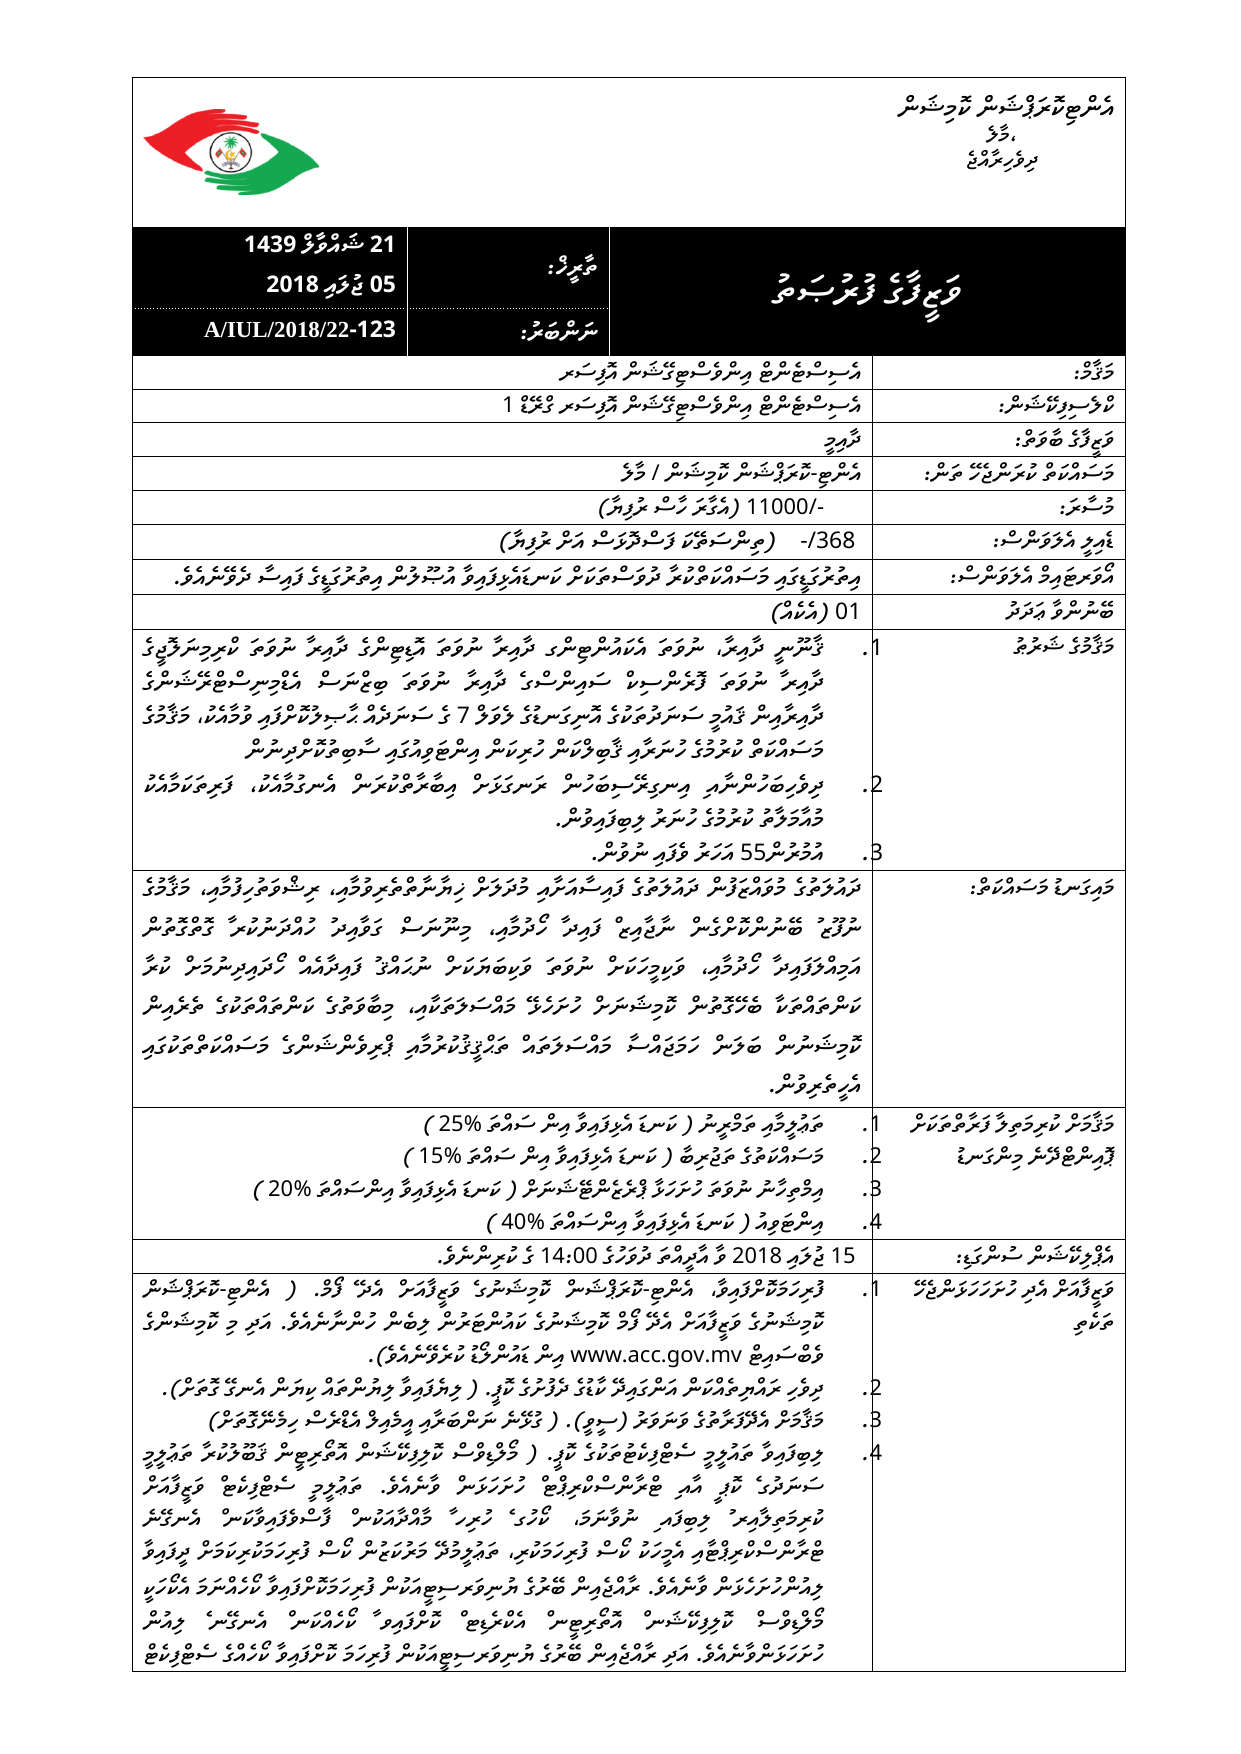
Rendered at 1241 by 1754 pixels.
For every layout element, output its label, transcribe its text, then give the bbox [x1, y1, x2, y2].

picture [143, 109, 320, 195]
table_cell މަޤާމަށް ކުރިމަތިލާ ފަރާތްތަކަށް ޕޮއިންޓްދޭނެ މިންގަނޑު [873, 1108, 1125, 1239]
table_cell 21 ޝައްވާލް 1439 05 ޖުލައި 2018 [133, 227, 407, 308]
table_cell 123-A/IUL/2018/22 [133, 308, 407, 355]
table_cell ޤާނޫނީ ދާއިރާ، ނުވަތަ އެކައުންޓިންގ ދާއިރާ ނުވަތަ އޮޑިޓިންގެ ދާއިރާ ނުވަތަ ކްރިމިނަލޮޖީގެ ދާއިރާ ނުވަތަ ފޮރެންސިކް ސައިންސްގެ ދާއިރާ ނުވަތަ ބިޒްނަސް އެޑްމިނިސްޓްރޭޝަންގެ ދާއިރާއިން ޤައުމީ ސަނަދުތަކުގެ އޮނިގަނޑުގެ ލެވަލް 7 ގެ ސަނަދެއް ޙާޞިލުކޮށްފައި ވުމާއެކު، މަޤާމުގެ މަސައްކަތް ކުރުމުގެ ހުނަރާއި ޤާބިލްކަން ހުރިކަން އިންޓަވިއުގައި ސާބިތުކޮށްދިނުން ދިވެހިބަހުންނާއި އިނގިރޭސިބަހުން ރަނގަޅަށް އިބާރާތްކުރަން އެނގުމާއެކު، ފަރިތަކަމާއެކު މުއާމަލާތު ކުރުމުގެ ހުނަރު ލިބިފައިވުން. އުމުރުން55 އަހަރު ވެފައި ނުވުން. [133, 630, 872, 870]
table_header [133, 78, 739, 226]
table_cell މަސައްކަތް ކުރަންޖެހޭ ތަން: [873, 457, 1125, 490]
table_cell ޑެއިލީ އެލަވަންސް: [873, 525, 1125, 559]
table_cell މަޤާމް: [873, 356, 1125, 388]
table_cell އެޕްލިކޭޝަން ސުންގަޑި: [873, 1240, 1125, 1272]
table_cell ވަޒީފާގެ ފުރުޞަތު [610, 227, 1125, 355]
table_cell ދައުލަތުގެ މުވައްޒަފުން ދައުލަތުގެ ފައިސާއަށާއި މުދަލަށް ޚިޔާނާތްތެރިވުމާއި، ރިޝްވަތުހިފުމާއި، މަޤާމުގެ ނުފޫޒު ބޭނުންކޮށްގެން ނާޖާއިޒް ފައިދާ ހޯދުމާއި، މިނޫނަސް ގަވާއިދު ހުއްދަނުކުރާ ގޮތްގޮތުން އަމިއްލަފައިދާ ހޯދުމާއި، ވަކިމީހަކަށް ނުވަތަ ވަކިބަޔަކަށް ނުޙައްޤު ފައިދާއެއް ހޯދައިދިނުމަށް ކުރާ ކަންތައްތަކާ ބެހޭގޮތުން ކޮމިޝަނަށް ހުށަހެޅޭ މައްސަލަތަކާއި، މިބާވަތުގެ ކަންތައްތަކުގެ ތެރެއިން ކޮމިޝަނުން ބަލަން ހަމަޖައްސާ މައްސަލަތައް ތަޙްޤީޤުކުރުމާއި ޕްރިވެންޝަންގެ މަސައްކަތްތަކުގައި އެހީތެރިވުން. [133, 871, 872, 1107]
table_cell 01 (އެކެއް) [133, 595, 872, 629]
table_cell އެންޓި-ކޮރަޕްޝަން ކޮމިޝަން / މާލެ [133, 457, 872, 490]
table_cell ތާރީޚް: [408, 227, 609, 308]
table_cell މައިގަނޑު މަސައްކަތް: [873, 871, 1125, 1107]
table_cell މަޤާމުގެ ޝަރުޠު [873, 630, 1125, 870]
table_cell ނަންބަރު: [408, 308, 609, 355]
table_header އެންޓިކޮރަޕްޝަން ކޮމިޝަން މާލެ، ދިވެހިރާއްޖެ [739, 78, 1125, 226]
table_cell ތަޢުލީމާއި ތަމްރީނު ( ކަނޑަ އެޅިފައިވާ އިން ސައްތަ %25 ) މަސައްކަތުގެ ތަޖުރިބާ ( ކަނޑަ އެޅިފައިވާ އިން ސައްތަ %15 ) އިމްތިހާނު ނުވަތަ ހުށަހަޅާ ޕްރެޒެންޓޭޝަނަށް ( ކަނޑަ އެޅިފައިވާ އިންސައްތަ %20 ) އިންޓަވިއު ( ކަނޑަ އެޅިފައިވާ އިންސައްތަ %40 ) [133, 1108, 872, 1239]
table_cell އިތުރުގަޑީގައި މަސައްކަތްކުރާ ދުވަސްތަކަށް ކަނޑައެޅިފައިވާ އުޞޫލުން އިތުރުގަޑީގެ ފައިސާ ދެވޭނެއެވެ. [133, 560, 872, 594]
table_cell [133, 1274, 872, 1671]
table_cell 368/- (ތިންސަތޭކަ ފަސްދޮޅަސް އަށް ރުފިޔާ) [133, 525, 872, 559]
table_cell އެސިސްޓެންޓް އިންވެސްޓިގޭޝަން އޮފިސަރ [133, 356, 872, 388]
table_cell 15 ޖުލައި 2018 ވާ އާދީއްތަ ދުވަހުގެ 14:00 ގެ ކުރިންނެވެ. [133, 1240, 872, 1272]
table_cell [873, 1274, 1125, 1671]
table_cell ވަޒީފާގެ ބާވަތް: [873, 423, 1125, 456]
table_cell ކްލެސިފިކޭޝަން: [873, 390, 1125, 422]
table_cell ދާއިމީ [133, 423, 872, 456]
table_cell އެސިސްޓެންޓް އިންވެސްޓިގޭޝަން އޮފިސަރ ގްރޭޑް 1 [133, 390, 872, 422]
table_cell އޯވަރޓައިމް އެލަވަންސް: [873, 560, 1125, 594]
table_cell -/11000 (އެގާރަ ހާސް ރުފިޔާ) [133, 491, 872, 523]
table_cell މުސާރަ: [873, 491, 1125, 523]
table_cell ބޭނުންވާ ޢަދަދު [873, 595, 1125, 629]
